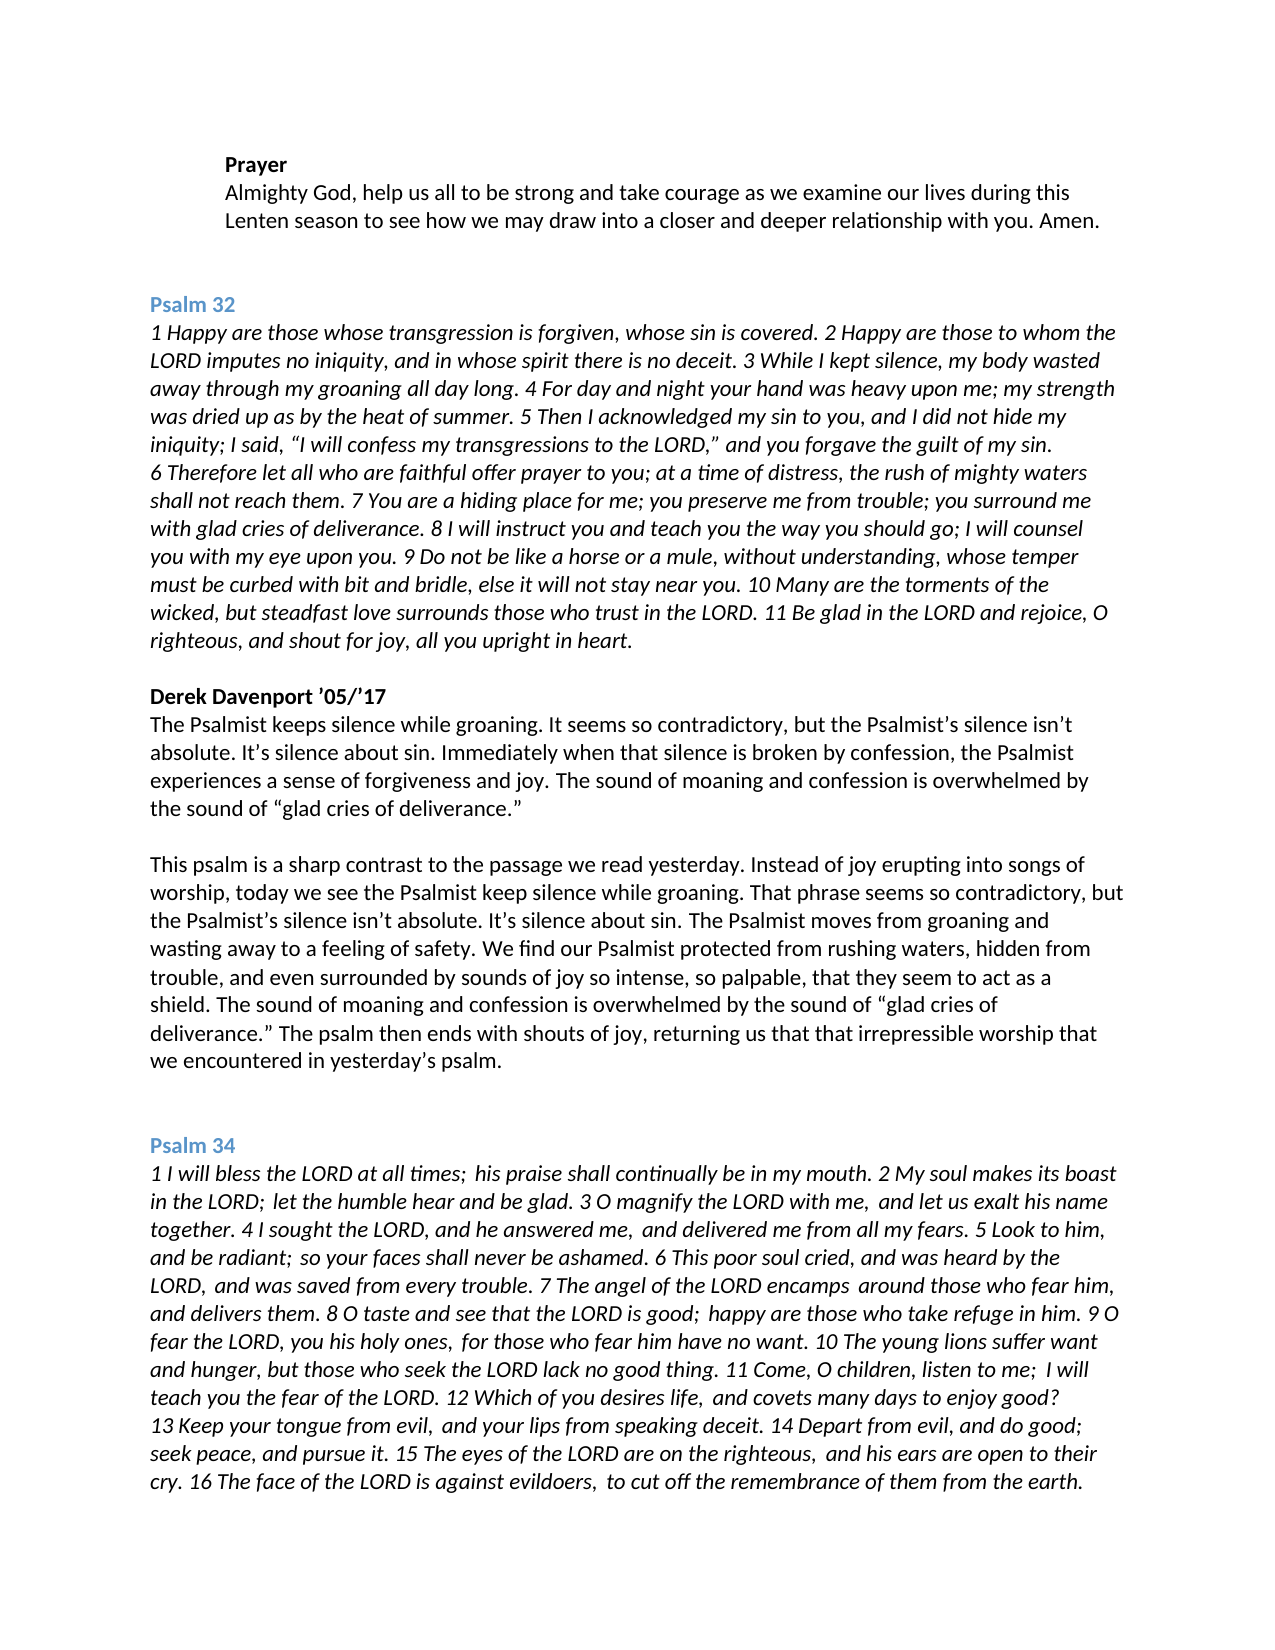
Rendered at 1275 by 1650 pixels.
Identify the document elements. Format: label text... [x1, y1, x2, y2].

text Derek Davenport ’05/’17 [150, 682, 1125, 710]
text 1 Happy are those whose transgression is forgiven, whose sin is covered. 2 Happy are those to whom the LORD imputes no iniquity, and in whose spirit there is no deceit. 3 While I kept silence, my body wasted away through my groaning all day long. 4 For day and night your hand was heavy upon me; my strength was dried up as by the heat of summer. 5 Then I acknowledged my sin to you, and I did not hide my iniquity; I said, “I will confess my transgressions to the LORD,” and you forgave the guilt of my sin. 6 Therefore let all who are faithful offer prayer to you; at a time of distress, the rush of mighty waters shall not reach them. 7 You are a hiding place for me; you preserve me from trouble; you surround me with glad cries of deliverance. 8 I will instruct you and teach you the way you should go; I will counsel you with my eye upon you. 9 Do not be like a horse or a mule, without understanding, whose temper must be curbed with bit and bridle, else it will not stay near you. 10 Many are the torments of the wicked, but steadfast love surrounds those who trust in the LORD. 11 Be glad in the LORD and rejoice, O righteous, and shout for joy, all you upright in heart. [150, 318, 1125, 654]
text This psalm is a sharp contrast to the passage we read yesterday. Instead of joy erupting into songs of worship, today we see the Psalmist keep silence while groaning. That phrase seems so contradictory, but the Psalmist’s silence isn’t absolute. It’s silence about sin. The Psalmist moves from groaning and wasting away to a feeling of safety. We find our Psalmist protected from rushing waters, hidden from trouble, and even surrounded by sounds of joy so intense, so palpable, that they seem to act as a shield. The sound of moaning and confession is overwhelmed by the sound of “glad cries of deliverance.” The psalm then ends with shouts of joy, returning us that that irrepressible worship that we encountered in yesterday’s psalm. [150, 851, 1125, 1075]
text Prayer [225, 150, 1125, 178]
text Psalm 34 [150, 1131, 1125, 1159]
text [150, 1159, 1125, 1495]
text Psalm 32 [150, 290, 1125, 318]
text Almighty God, help us all to be strong and take courage as we examine our lives during this Lenten season to see how we may draw into a closer and deeper relationship with you. Amen. [225, 178, 1125, 234]
text The Psalmist keeps silence while groaning. It seems so contradictory, but the Psalmist’s silence isn’t absolute. It’s silence about sin. Immediately when that silence is broken by confession, the Psalmist experiences a sense of forgiveness and joy. The sound of moaning and confession is overwhelmed by the sound of “glad cries of deliverance.” [150, 710, 1125, 822]
